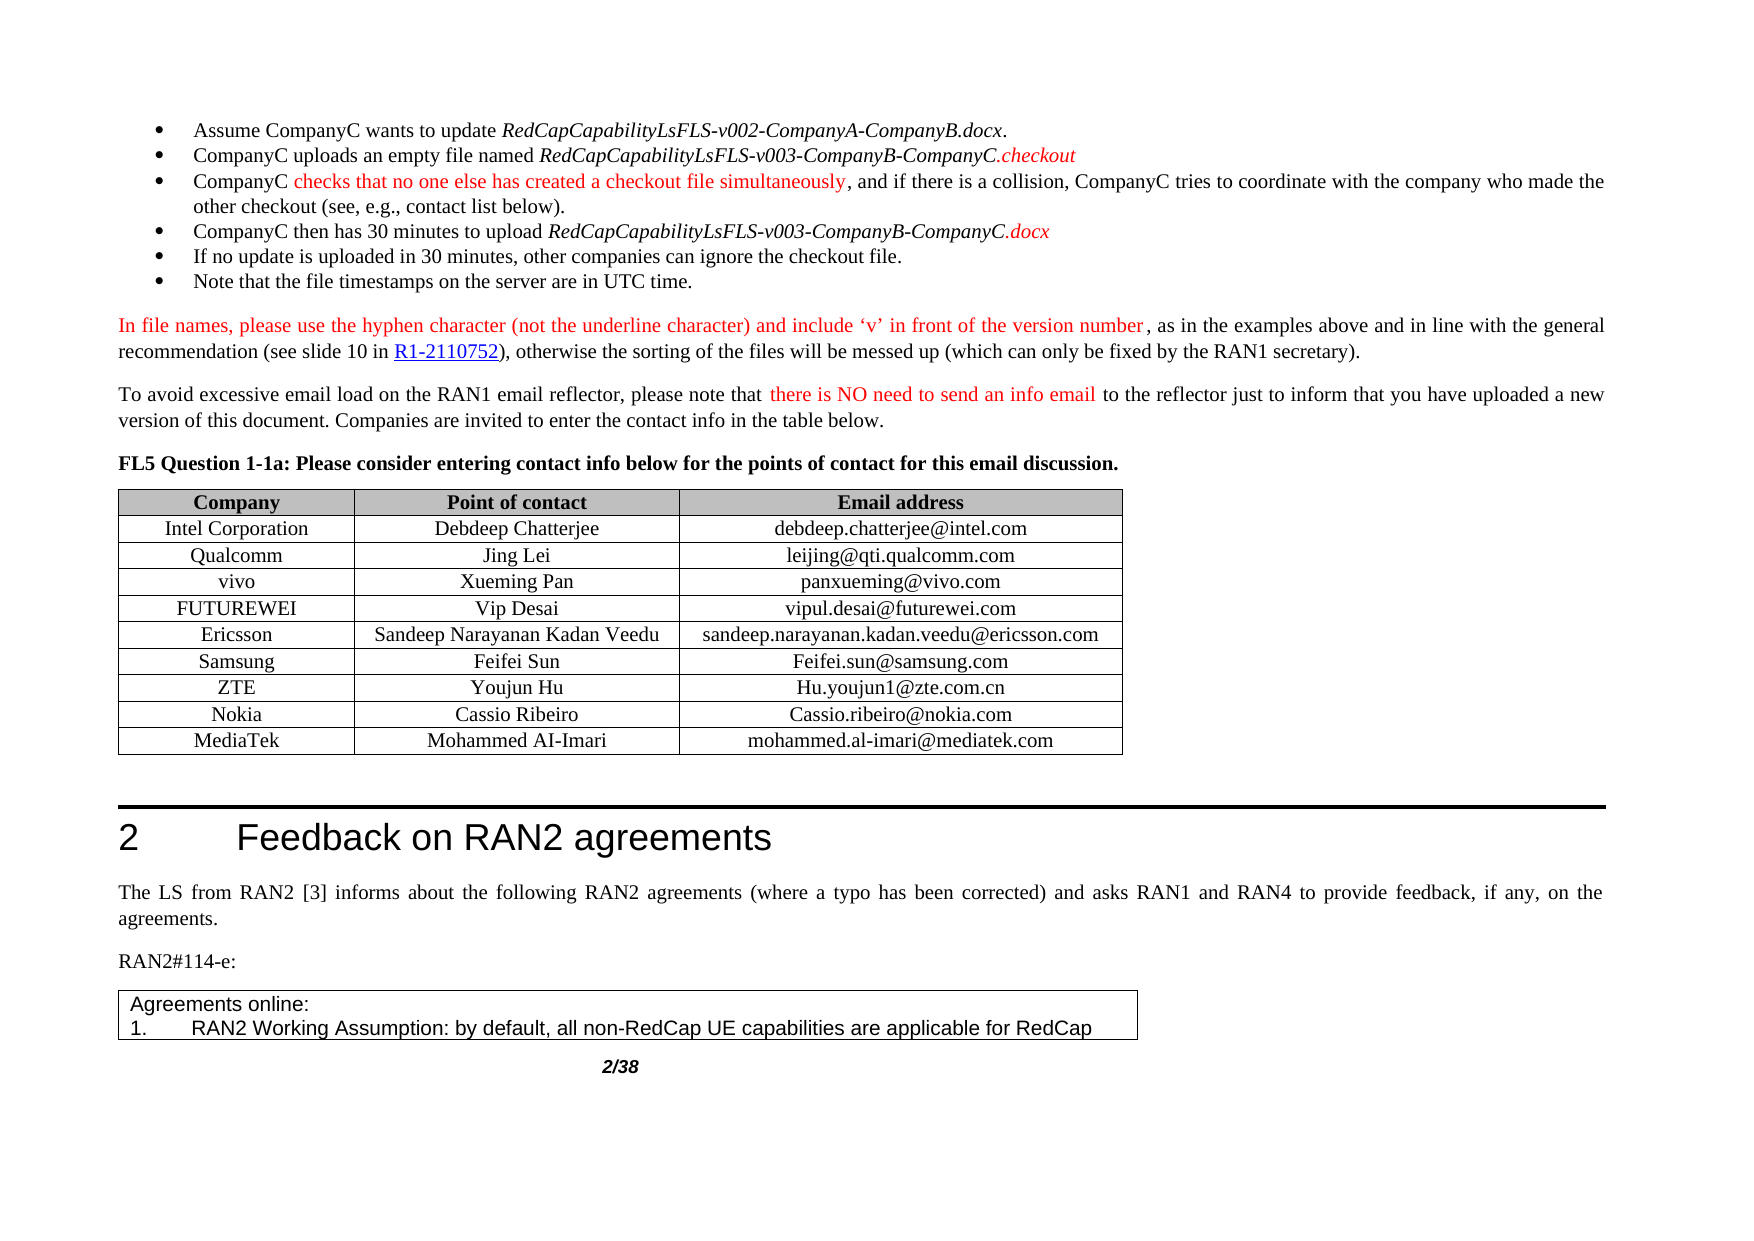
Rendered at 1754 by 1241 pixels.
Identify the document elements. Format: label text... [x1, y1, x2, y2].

table_cell Feifei.sun@samsung.com [680, 649, 1122, 674]
table_cell sandeep.narayanan.kadan.veedu@ericsson.com [680, 622, 1122, 648]
table_cell Vip Desai [355, 596, 679, 621]
table_header Company [119, 490, 354, 515]
table_cell Mohammed AI-Imari [355, 728, 679, 753]
list CompanyC checks that no one else has created a checkout file simultaneously, and if there is a collision, CompanyC tries to coordinate with the company who made the other checkout (see, e.g., contact list below). [156, 168, 1606, 218]
table_cell Nokia [119, 702, 354, 727]
table_cell vivo [119, 569, 354, 595]
table_cell ZTE [119, 675, 354, 701]
text The LS from RAN2 [3] informs about the following RAN2 agreements (where a typo has been corrected) and asks RAN1 and RAN4 to provide feedback, if any, on the agreements. [118, 880, 1606, 930]
list CompanyC uploads an empty file named RedCapCapabilityLsFLS-v003-CompanyB-CompanyC.checkout [156, 143, 1606, 167]
table_cell debdeep.chatterjee@intel.com [680, 516, 1122, 542]
table_cell Sandeep Narayanan Kadan Veedu [355, 622, 679, 648]
table_header Point of contact [355, 490, 679, 515]
table_cell Jing Lei [355, 543, 679, 568]
text RAN2#114-e: [118, 948, 1606, 973]
text FL5 Question 1-1a: Please consider entering contact info below for the points of contact for this email discussion. [118, 450, 1606, 474]
table_cell Ericsson [119, 622, 354, 648]
table_cell vipul.desai@futurewei.com [680, 596, 1122, 621]
table_cell Qualcomm [119, 543, 354, 568]
list If no update is uploaded in 30 minutes, other companies can ignore the checkout file. [156, 244, 1606, 268]
list Note that the file timestamps on the server are in UTC time. [156, 269, 1606, 293]
table_header Email address [680, 490, 1122, 515]
list CompanyC then has 30 minutes to upload RedCapCapabilityLsFLS-v003-CompanyB-CompanyC.docx [156, 219, 1606, 243]
table_cell Cassio.ribeiro@nokia.com [680, 702, 1122, 727]
table_cell Hu.youjun1@zte.com.cn [680, 675, 1122, 701]
text To avoid excessive email load on the RAN1 email reflector, please note that there is NO need to send an info email to the reflector just to inform that you have uploaded a new version of this document. Companies are invited to enter the contact info in the table below. [118, 382, 1606, 432]
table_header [119, 991, 1137, 1039]
table_cell Xueming Pan [355, 569, 679, 595]
text In file names, please use the hyphen character (not the underline character) and include ‘v’ in front of the version number, as in the examples above and in line with the general recommendation (see slide 10 in R1-2110752), otherwise the sorting of the files will be messed up (which can only be fixed by the RAN1 secretary). [118, 313, 1606, 363]
table_cell mohammed.al-imari@mediatek.com [680, 728, 1122, 753]
table_cell Debdeep Chatterjee [355, 516, 679, 542]
table_cell panxueming@vivo.com [680, 569, 1122, 595]
list Assume CompanyC wants to update RedCapCapabilityLsFLS-v002-CompanyA-CompanyB.docx. [156, 118, 1606, 142]
table_cell FUTUREWEI [119, 596, 354, 621]
table_cell leijing@qti.qualcomm.com [680, 543, 1122, 568]
table_cell Feifei Sun [355, 649, 679, 674]
subtitle 2 Feedback on RAN2 agreements [118, 809, 1606, 858]
table_cell Intel Corporation [119, 516, 354, 542]
table_cell Samsung [119, 649, 354, 674]
table_cell Cassio Ribeiro [355, 702, 679, 727]
table_cell Youjun Hu [355, 675, 679, 701]
table_cell MediaTek [119, 728, 354, 753]
